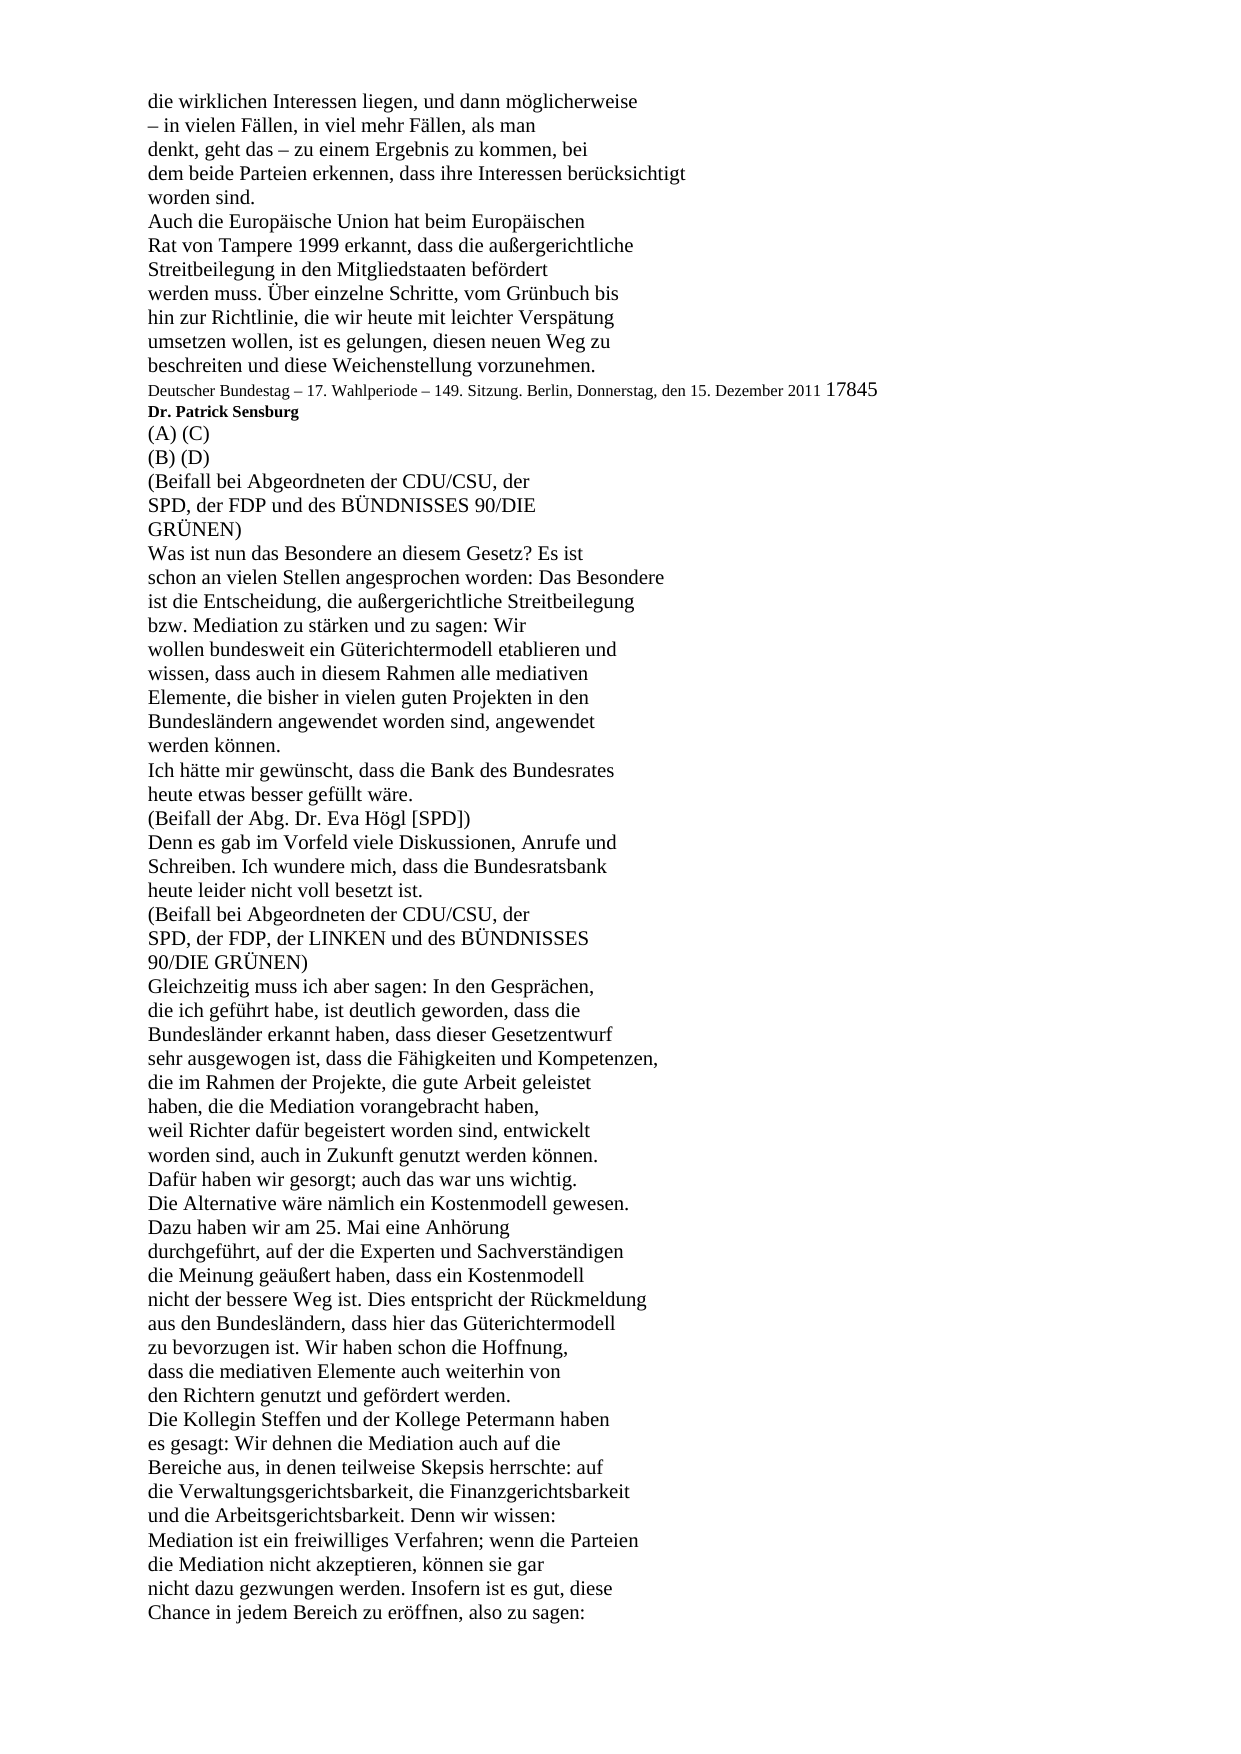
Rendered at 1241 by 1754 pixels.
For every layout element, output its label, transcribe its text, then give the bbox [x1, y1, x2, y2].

text (B) (D) [148, 445, 1093, 469]
text wissen, dass auch in diesem Rahmen alle mediativen [148, 661, 1093, 685]
text Gleichzeitig muss ich aber sagen: In den Gesprächen, [148, 974, 1093, 998]
text dass die mediativen Elemente auch weiterhin von [148, 1359, 1093, 1383]
text Dafür haben wir gesorgt; auch das war uns wichtig. [148, 1167, 1093, 1191]
text die Mediation nicht akzeptieren, können sie gar [148, 1552, 1093, 1576]
text die Meinung geäußert haben, dass ein Kostenmodell [148, 1263, 1093, 1287]
text Elemente, die bisher in vielen guten Projekten in den [148, 685, 1093, 709]
text die wirklichen Interessen liegen, und dann möglicherweise [148, 89, 1093, 113]
text nicht der bessere Weg ist. Dies entspricht der Rückmeldung [148, 1287, 1093, 1311]
text Bundesländern angewendet worden sind, angewendet [148, 709, 1093, 733]
text GRÜNEN) [148, 517, 1093, 541]
text SPD, der FDP und des BÜNDNISSES 90/DIE [148, 493, 1093, 517]
text die im Rahmen der Projekte, die gute Arbeit geleistet [148, 1070, 1093, 1094]
text es gesagt: Wir dehnen die Mediation auch auf die [148, 1431, 1093, 1455]
text aus den Bundesländern, dass hier das Güterichtermodell [148, 1311, 1093, 1335]
text Die Alternative wäre nämlich ein Kostenmodell gewesen. [148, 1191, 1093, 1215]
text hin zur Richtlinie, die wir heute mit leichter Verspätung [148, 305, 1093, 329]
text werden muss. Über einzelne Schritte, vom Grünbuch bis [148, 281, 1093, 305]
text Mediation ist ein freiwilliges Verfahren; wenn die Parteien [148, 1527, 1093, 1552]
text ist die Entscheidung, die außergerichtliche Streitbeilegung [148, 589, 1093, 613]
text heute leider nicht voll besetzt ist. [148, 878, 1093, 902]
text die Verwaltungsgerichtsbarkeit, die Finanzgerichtsbarkeit [148, 1479, 1093, 1503]
text Deutscher Bundestag – 17. Wahlperiode – 149. Sitzung. Berlin, Donnerstag, den 15. Dezember 2011 17845 [148, 377, 1093, 401]
text worden sind. [148, 185, 1093, 209]
text die ich geführt habe, ist deutlich geworden, dass die [148, 998, 1093, 1022]
text durchgeführt, auf der die Experten und Sachverständigen [148, 1239, 1093, 1263]
text den Richtern genutzt und gefördert werden. [148, 1383, 1093, 1407]
text worden sind, auch in Zukunft genutzt werden können. [148, 1142, 1093, 1167]
text 90/DIE GRÜNEN) [148, 950, 1093, 974]
text Schreiben. Ich wundere mich, dass die Bundesratsbank [148, 854, 1093, 878]
text zu bevorzugen ist. Wir haben schon die Hoffnung, [148, 1335, 1093, 1359]
text Ich hätte mir gewünscht, dass die Bank des Bundesrates [148, 757, 1093, 782]
text Denn es gab im Vorfeld viele Diskussionen, Anrufe und [148, 830, 1093, 854]
text haben, die die Mediation vorangebracht haben, [148, 1094, 1093, 1118]
text umsetzen wollen, ist es gelungen, diesen neuen Weg zu [148, 329, 1093, 353]
text (Beifall der Abg. Dr. Eva Högl [SPD]) [148, 806, 1093, 830]
text schon an vielen Stellen angesprochen worden: Das Besondere [148, 565, 1093, 589]
text und die Arbeitsgerichtsbarkeit. Denn wir wissen: [148, 1503, 1093, 1527]
text (Beifall bei Abgeordneten der CDU/CSU, der [148, 469, 1093, 493]
text (Beifall bei Abgeordneten der CDU/CSU, der [148, 902, 1093, 926]
text Auch die Europäische Union hat beim Europäischen [148, 209, 1093, 233]
text Rat von Tampere 1999 erkannt, dass die außergerichtliche [148, 233, 1093, 257]
text SPD, der FDP, der LINKEN und des BÜNDNISSES [148, 926, 1093, 950]
text Bereiche aus, in denen teilweise Skepsis herrschte: auf [148, 1455, 1093, 1479]
text wollen bundesweit ein Güterichtermodell etablieren und [148, 637, 1093, 661]
text denkt, geht das – zu einem Ergebnis zu kommen, bei [148, 137, 1093, 161]
text Die Kollegin Steffen und der Kollege Petermann haben [148, 1407, 1093, 1431]
text Was ist nun das Besondere an diesem Gesetz? Es ist [148, 541, 1093, 565]
text heute etwas besser gefüllt wäre. [148, 782, 1093, 806]
text Dazu haben wir am 25. Mai eine Anhörung [148, 1215, 1093, 1239]
text nicht dazu gezwungen werden. Insofern ist es gut, diese [148, 1576, 1093, 1600]
text Chance in jedem Bereich zu eröffnen, also zu sagen: [148, 1600, 1093, 1624]
text weil Richter dafür begeistert worden sind, entwickelt [148, 1118, 1093, 1142]
text Dr. Patrick Sensburg [148, 401, 1093, 421]
text bzw. Mediation zu stärken und zu sagen: Wir [148, 613, 1093, 637]
text – in vielen Fällen, in viel mehr Fällen, als man [148, 113, 1093, 137]
text beschreiten und diese Weichenstellung vorzunehmen. [148, 353, 1093, 377]
text (A) (C) [148, 421, 1093, 445]
text werden können. [148, 733, 1093, 757]
text Bundesländer erkannt haben, dass dieser Gesetzentwurf [148, 1022, 1093, 1046]
text Streitbeilegung in den Mitgliedstaaten befördert [148, 257, 1093, 281]
text sehr ausgewogen ist, dass die Fähigkeiten und Kompetenzen, [148, 1046, 1093, 1070]
text dem beide Parteien erkennen, dass ihre Interessen berücksichtigt [148, 161, 1093, 185]
